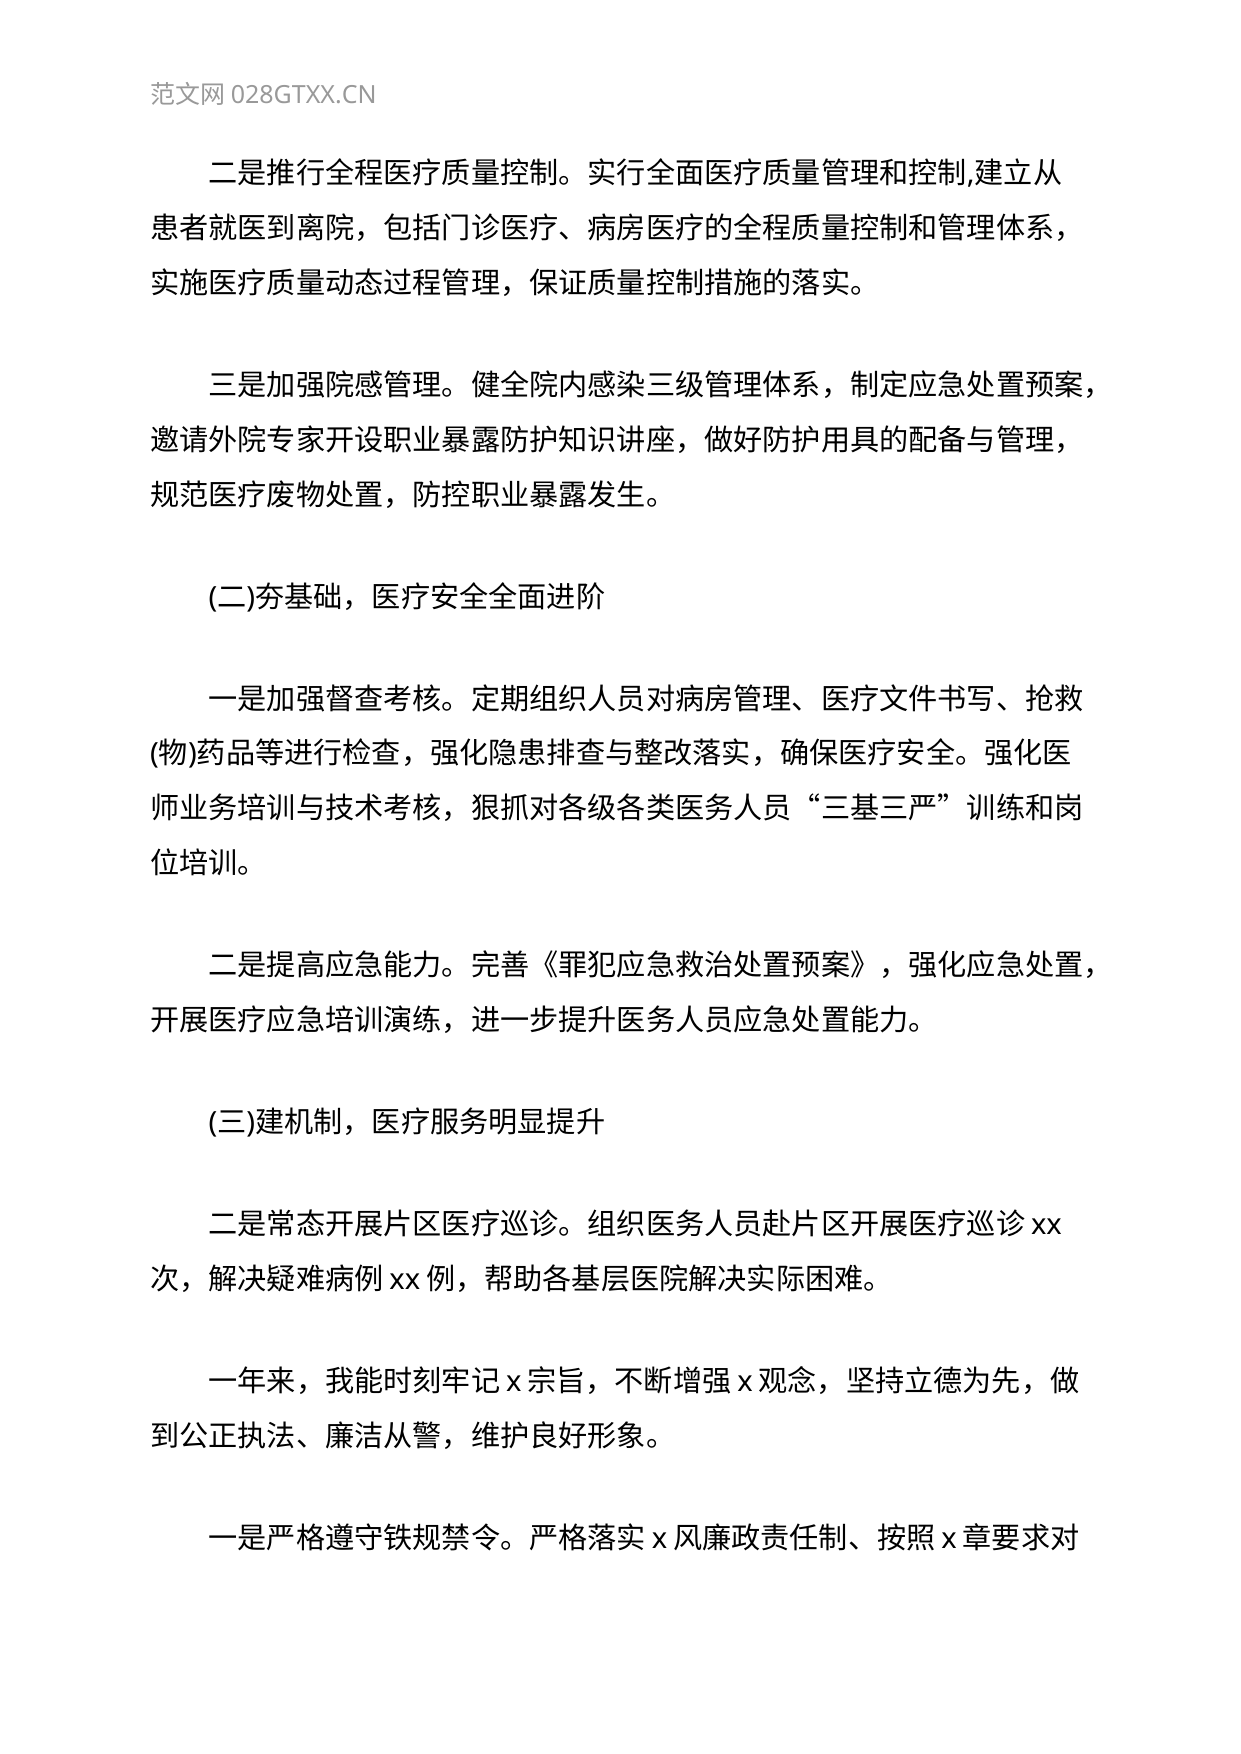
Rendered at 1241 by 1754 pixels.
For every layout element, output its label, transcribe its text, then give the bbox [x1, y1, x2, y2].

text 三是加强院感管理。健全院内感染三级管理体系，制定应急处置预案，邀请外院专家开设职业暴露防护知识讲座，做好防护用具的配备与管理，规范医疗废物处置，防控职业暴露发生。 [150, 362, 1090, 514]
text 二是推行全程医疗质量控制。实行全面医疗质量管理和控制,建立从患者就医到离院，包括门诊医疗、病房医疗的全程质量控制和管理体系，实施医疗质量动态过程管理，保证质量控制措施的落实。 [150, 150, 1090, 302]
text (三)建机制，医疗服务明显提升 [150, 1098, 1090, 1141]
text 一是加强督查考核。定期组织人员对病房管理、医疗文件书写、抢救(物)药品等进行检查，强化隐患排查与整改落实，确保医疗安全。强化医师业务培训与技术考核，狠抓对各级各类医务人员“三基三严”训练和岗位培训。 [150, 675, 1090, 882]
text 二是常态开展片区医疗巡诊。组织医务人员赴片区开展医疗巡诊xx次，解决疑难病例xx例，帮助各基层医院解决实际困难。 [150, 1200, 1090, 1298]
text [150, 1514, 1090, 1557]
text (二)夯基础，医疗安全全面进阶 [150, 573, 1090, 616]
text 一年来，我能时刻牢记x宗旨，不断增强x观念，坚持立德为先，做到公正执法、廉洁从警，维护良好形象。 [150, 1357, 1090, 1455]
text 二是提高应急能力。完善《罪犯应急救治处置预案》，强化应急处置，开展医疗应急培训演练，进一步提升医务人员应急处置能力。 [150, 942, 1090, 1039]
